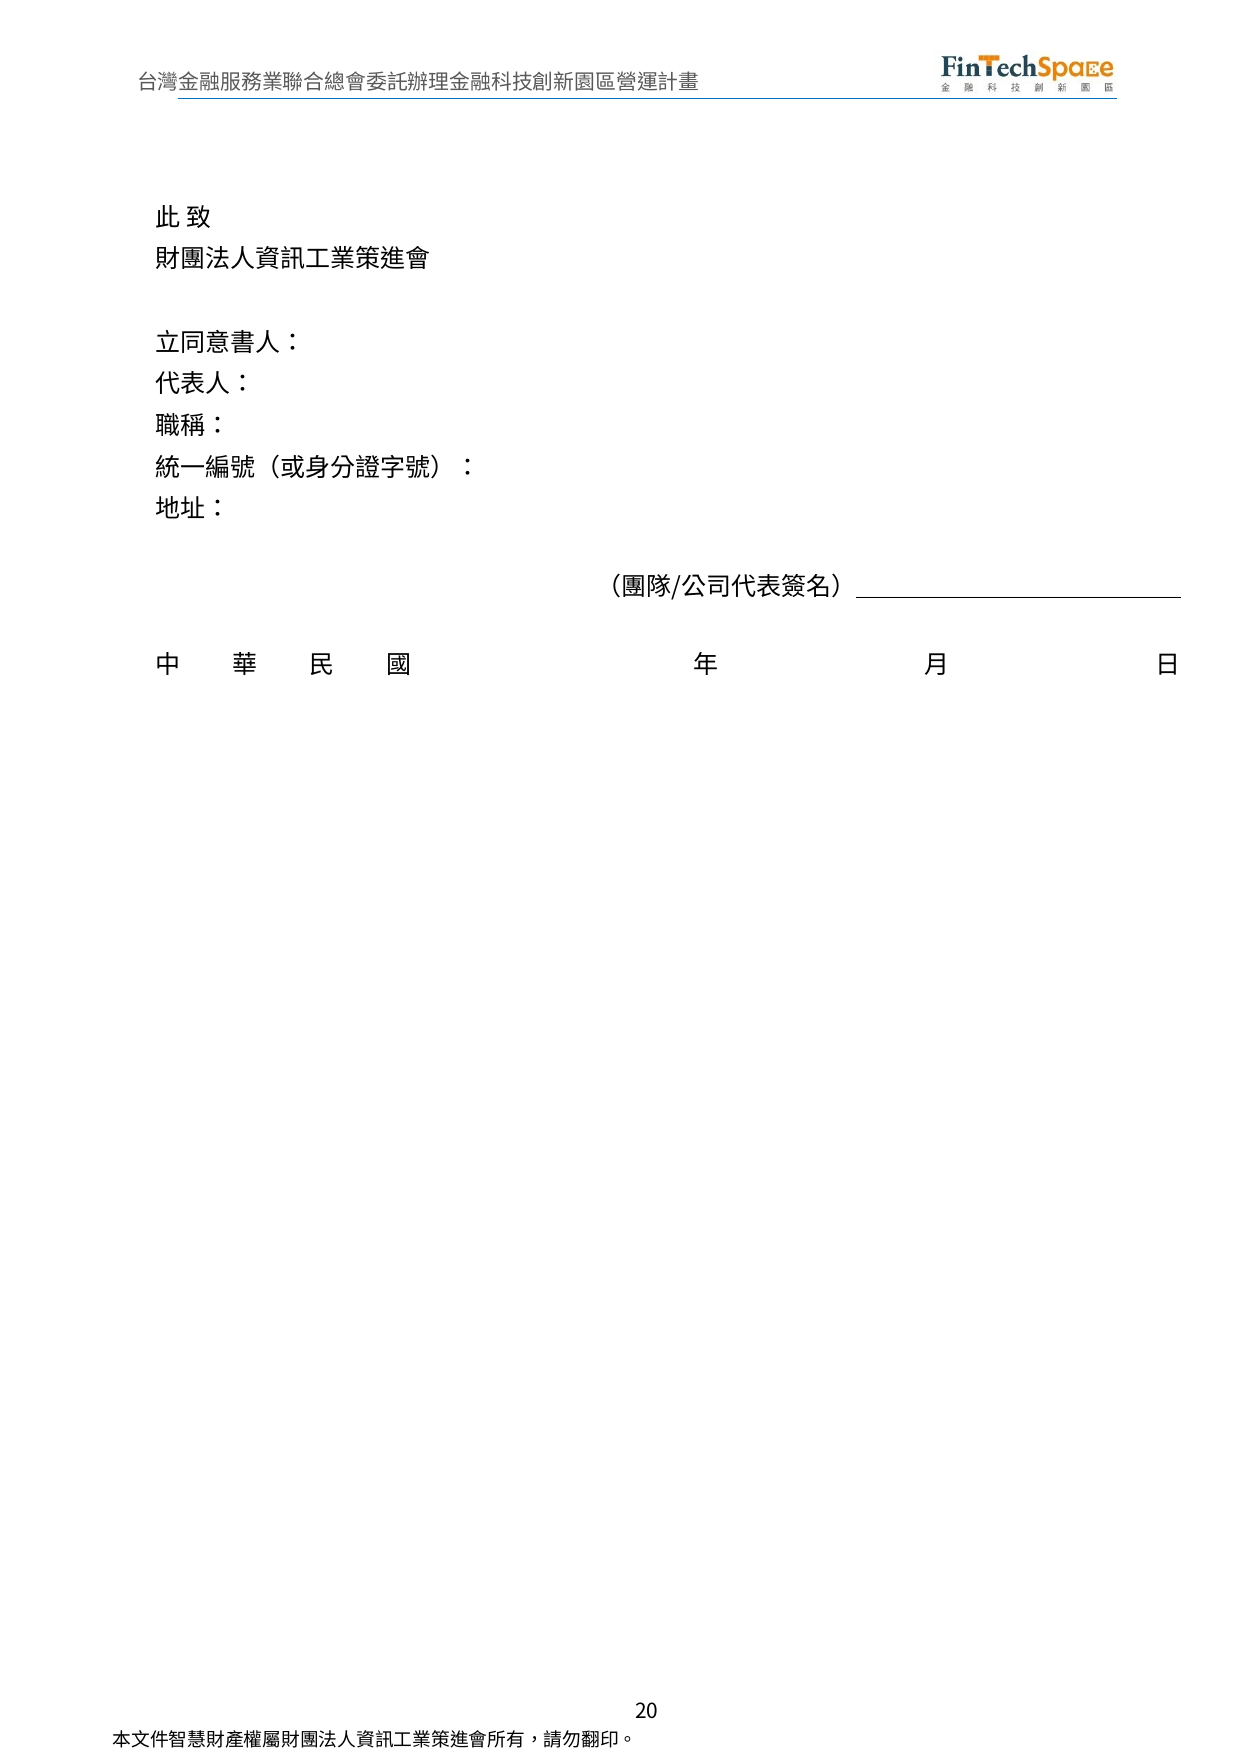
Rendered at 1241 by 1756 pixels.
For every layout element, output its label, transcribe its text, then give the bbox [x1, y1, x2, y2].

text 地址： [112, 483, 1181, 525]
text 財團法人資訊工業策進會 [112, 233, 1181, 275]
text 中華民國 年 月 日 [112, 623, 1181, 681]
text 統一編號（或身分證字號）： [112, 442, 1181, 483]
text 立同意書人： [112, 317, 1181, 358]
text 職稱： [112, 400, 1181, 442]
text 此 致 [112, 192, 1181, 233]
picture [934, 50, 1117, 96]
text （團隊/公司代表簽名）＿＿＿＿＿＿＿＿＿＿＿＿＿ [112, 545, 1181, 603]
text 代表人： [112, 358, 1181, 400]
